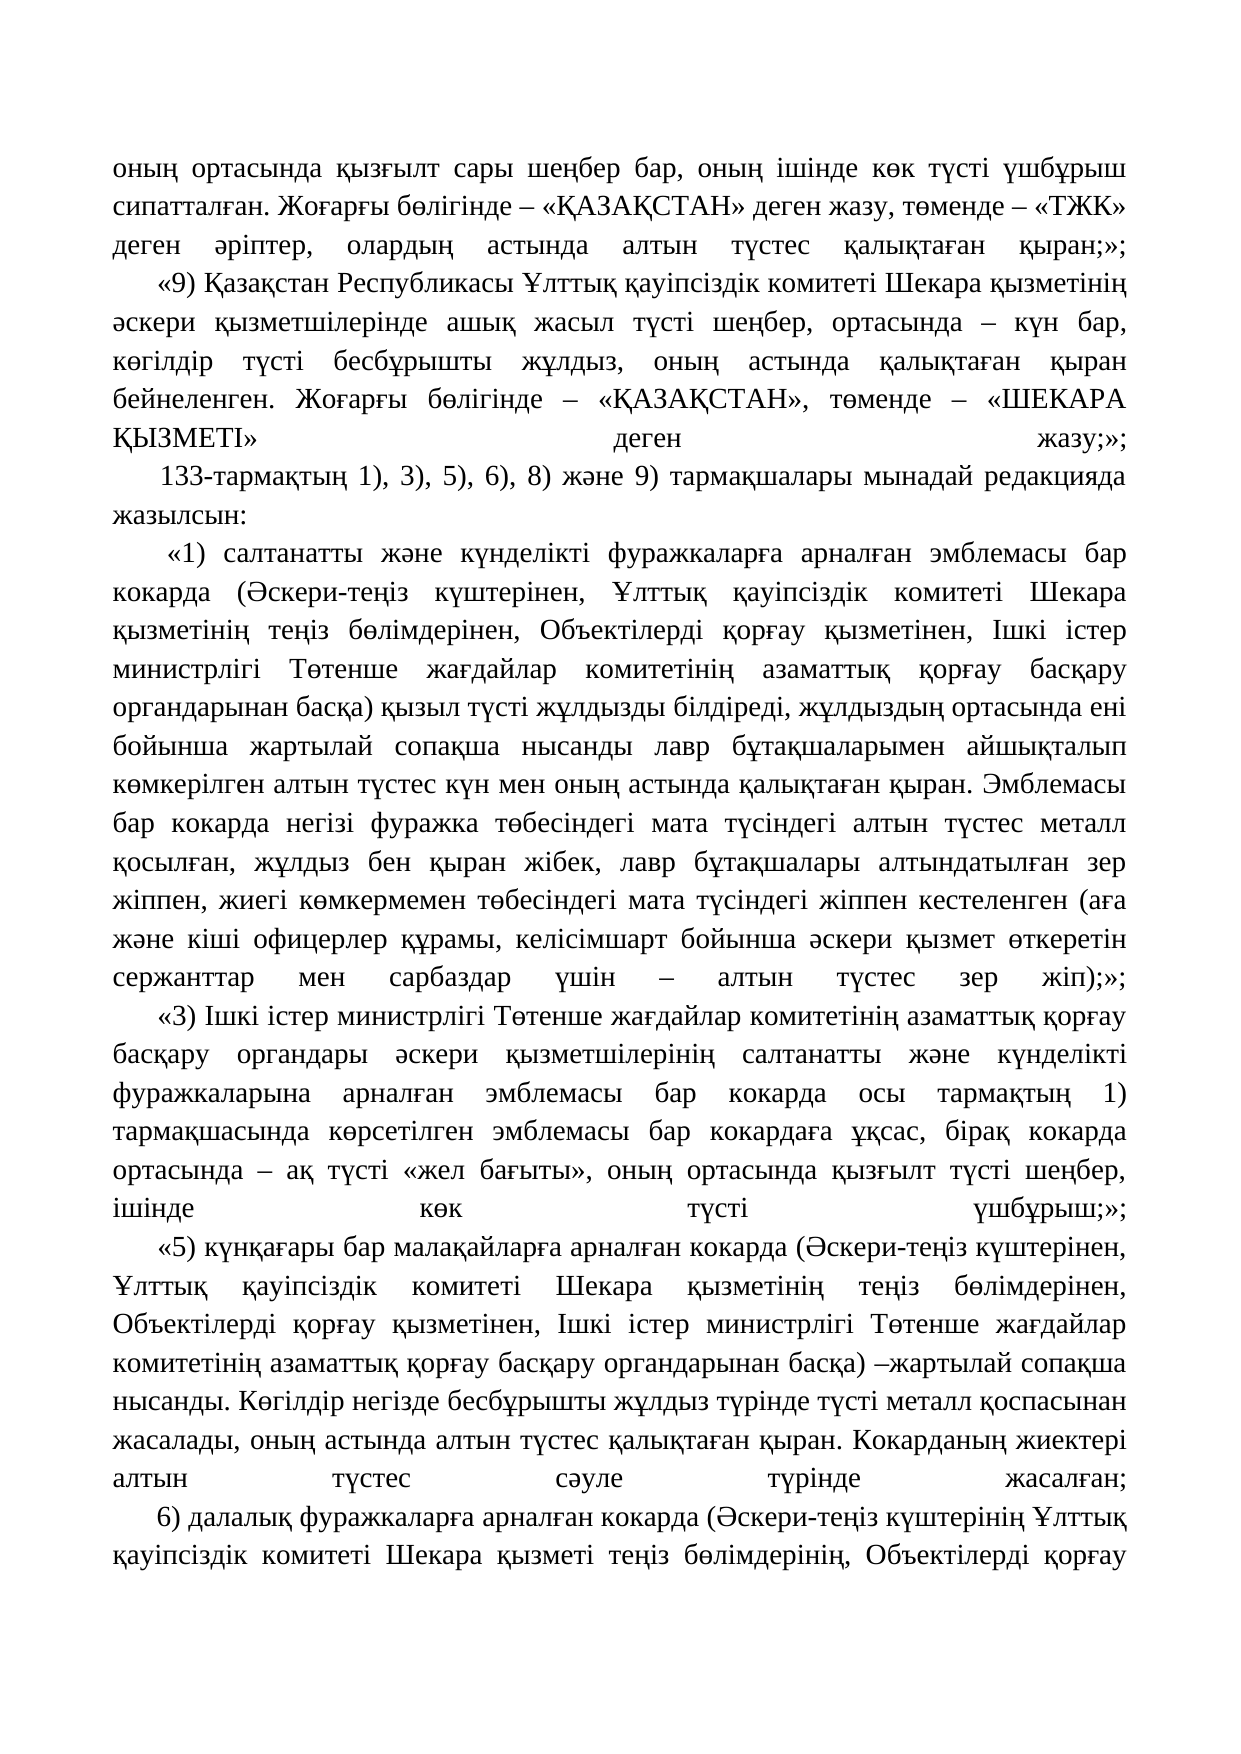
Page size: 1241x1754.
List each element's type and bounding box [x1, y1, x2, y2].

text [112, 150, 1128, 1571]
